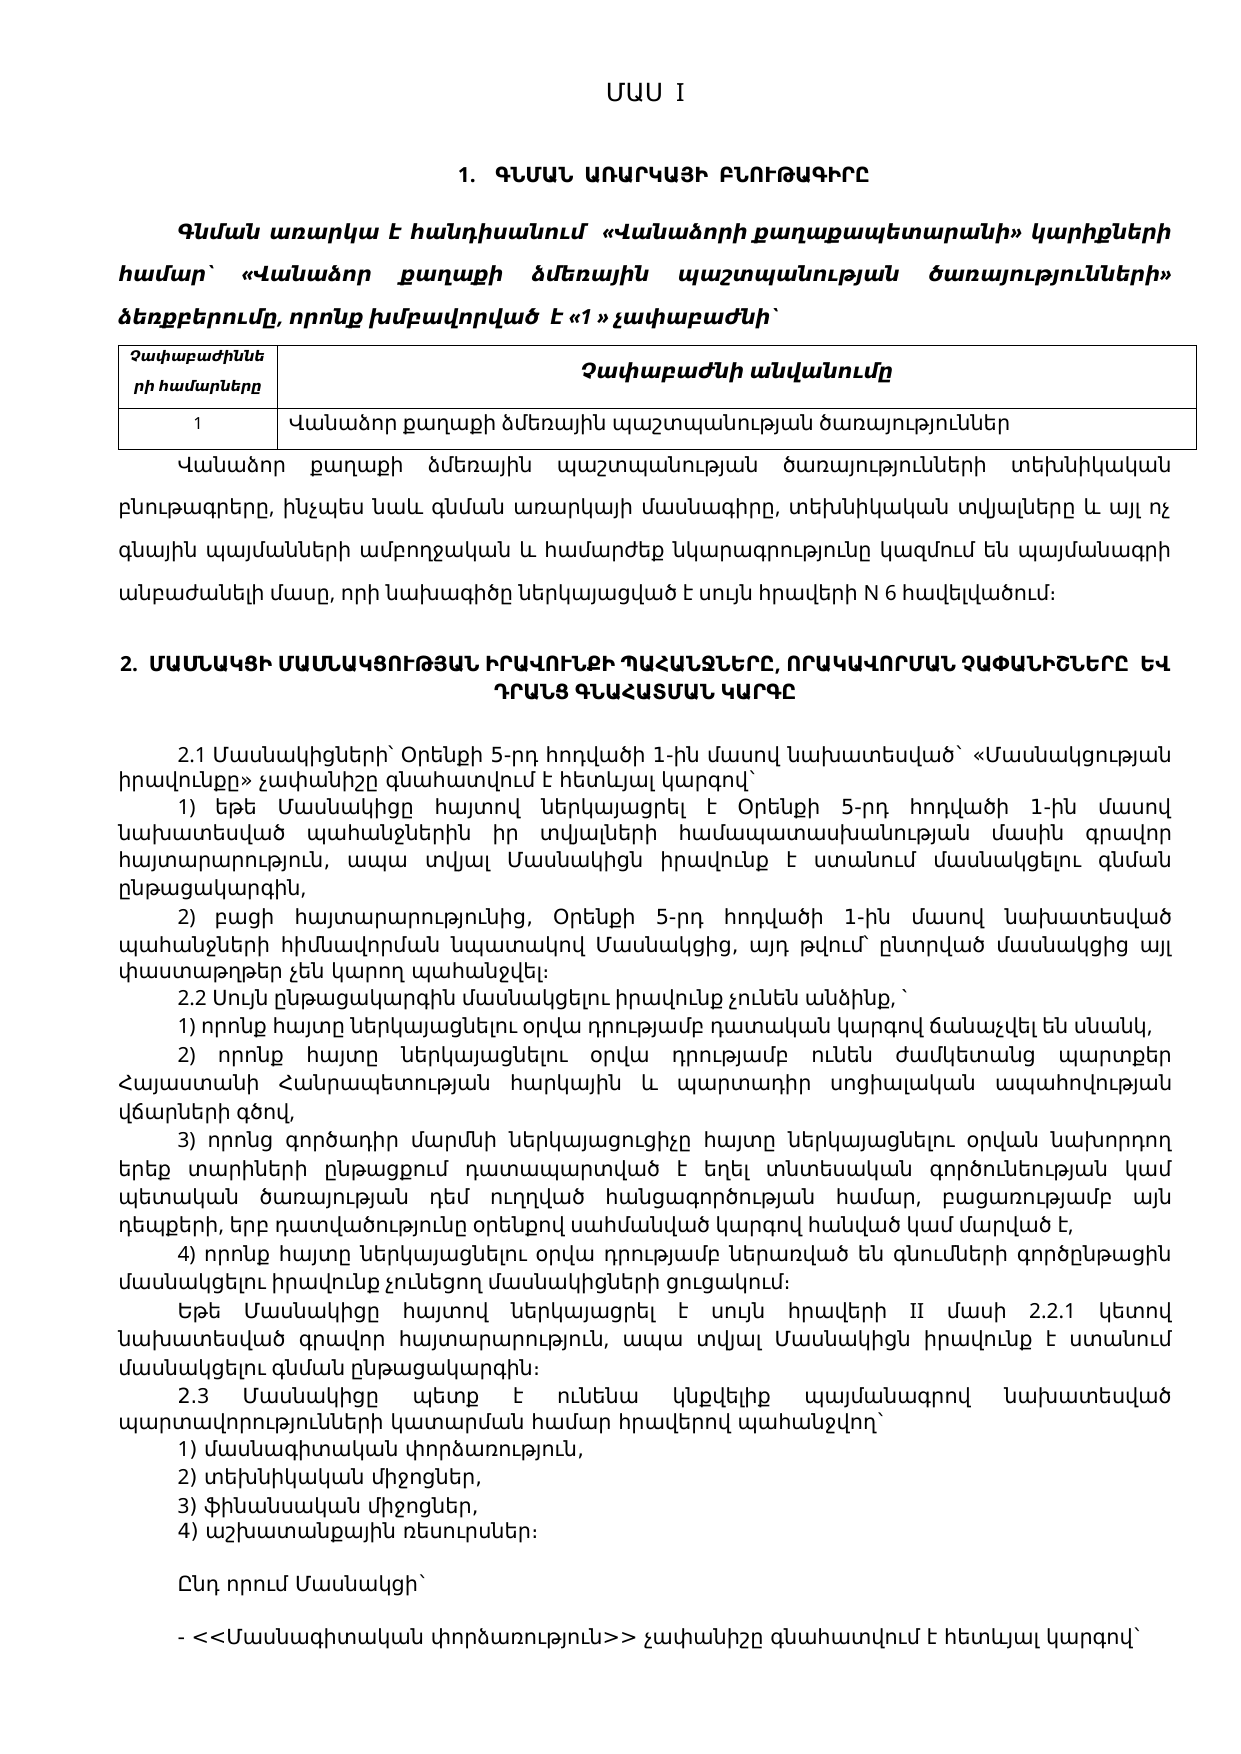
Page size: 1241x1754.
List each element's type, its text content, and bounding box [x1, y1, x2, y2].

text Եթե Մասնակիցը հայտով ներկայացրել է սույն հրավերի II մասի 2.2.1 կետով նախատեսված գրավոր հայտարարություն, ապա տվյալ Մասնակիցն իրավունք է ստանում մասնակցելու գնման ընթացակարգին։ [118, 1296, 1172, 1381]
text Ընդ որում Մասնակցի` [118, 1572, 1172, 1596]
text 2.1 Մասնակիցների՝ Օրենքի 5-րդ հոդվածի 1-ին մասով նախատեսված` «Մասնակցության իրավունքը» չափանիշը գնահատվում է հետևյալ կարգով` [118, 740, 1172, 792]
text 4) աշխատանքային ռեսուրսներ։ [118, 1519, 1172, 1543]
text 1) որոնք հայտը ներկայացնելու օրվա դրությամբ դատական կարգով ճանաչվել են սնանկ, [118, 1012, 1172, 1040]
table_cell 1 [119, 409, 277, 449]
text 2.3 Մասնակիցը պետք է ունենա կնքվելիք պայմանագրով նախատեսված պարտավորությունների կատարման համար հրավերով պահանջվող` [118, 1381, 1172, 1434]
text 1) մասնագիտական փորձառություն, [118, 1434, 1172, 1462]
text 1) եթե Մասնակիցը հայտով ներկայացրել է Օրենքի 5-րդ հոդվածի 1-ին մասով նախատեսված պահանջներին իր տվյալների համապատասխանության մասին գրավոր հայտարարություն, ապա տվյալ Մասնակիցն իրավունք է ստանում մասնակցելու գնման ընթացակարգին, [118, 792, 1172, 902]
text 3) որոնց գործադիր մարմնի ներկայացուցիչը հայտը ներկայացնելու օրվան նախորդող երեք տարիների ընթացքում դատապարտված է եղել տնտեսական գործունեության կամ պետական ծառայության դեմ ուղղված հանցագործության համար, բացառությամբ այն դեպքերի, երբ դատվածությունը օրենքով սահմանված կարգով հանված կամ մարված է, [118, 1125, 1172, 1239]
list ԳՆՄԱՆ ԱՌԱՐԿԱՅԻ ԲՆՈՒԹԱԳԻՐԸ [156, 160, 1172, 188]
text - <<Մասնագիտական փորձառություն>> չափանիշը գնահատվում է հետևյալ կարգով` [118, 1625, 1172, 1649]
table_header Չափաբաժնի անվանումը [278, 346, 1196, 407]
text 4) որոնք հայտը ներկայացնելու օրվա դրությամբ ներառված են գնումների գործընթացին մասնակցելու իրավունք չունեցող մասնակիցների ցուցակում։ [118, 1239, 1172, 1296]
subtitle Գնման առարկա է հանդիսանում «Վանաձորի քաղաքապետարանի» կարիքների համար` «Վանաձոր քաղաքի ձմեռային պաշտպանության ծառայությունների» ձեռքբերումը, որոնք խմբավորված է «1 » չափաբաժնի` [118, 217, 1172, 331]
text 2.2 Սույն ընթացակարգին մասնակցելու իրավունք չունեն անձինք, ` [118, 983, 1172, 1012]
text 2. ՄԱՍՆԱԿՑԻ ՄԱՍՆԱԿՑՈՒԹՅԱՆ ԻՐԱՎՈՒՆՔԻ ՊԱՀԱՆՋՆԵՐԸ, ՈՐԱԿԱՎՈՐՄԱՆ ՉԱՓԱՆԻՇՆԵՐԸ ԵՎ ԴՐԱՆՑ ԳՆԱՀԱՏՄԱՆ ԿԱՐԳԸ [118, 649, 1172, 706]
text ՄԱՍ I [118, 75, 1172, 109]
table_cell Վանաձոր քաղաքի ձմեռային պաշտպանության ծառայություններ [278, 409, 1196, 449]
text 3) ֆինանսական միջոցներ, [118, 1491, 1172, 1519]
table_header Չափաբաժինների համարները [119, 346, 277, 407]
text Վանաձոր քաղաքի ձմեռային պաշտպանության ծառայությունների տեխնիկական բնութագրերը, ինչպես նաև գնման առարկայի մասնագիրը, տեխնիկական տվյալները և այլ ոչ գնային պայմանների ամբողջական և համարժեք նկարագրությունը կազմում են պայմանագրի անբաժանելի մասը, որի նախագիծը ներկայացված է սույն հրավերի N 6 հավելվածում։ [118, 450, 1172, 606]
text 2) բացի հայտարարությունից, Օրենքի 5-րդ հոդվածի 1-ին մասով նախատեսված պահանջների հիմնավորման նպատակով Մասնակցից, այդ թվում՝ ընտրված մասնակցից այլ փաստաթղթեր չեն կարող պահանջվել։ [118, 902, 1172, 983]
text 2) տեխնիկական միջոցներ, [118, 1462, 1172, 1491]
text 2) որոնք հայտը ներկայացնելու օրվա դրությամբ ունեն ժամկետանց պարտքեր Հայաստանի Հանրապետության հարկային և պարտադիր սոցիալական ապահովության վճարների գծով, [118, 1040, 1172, 1125]
